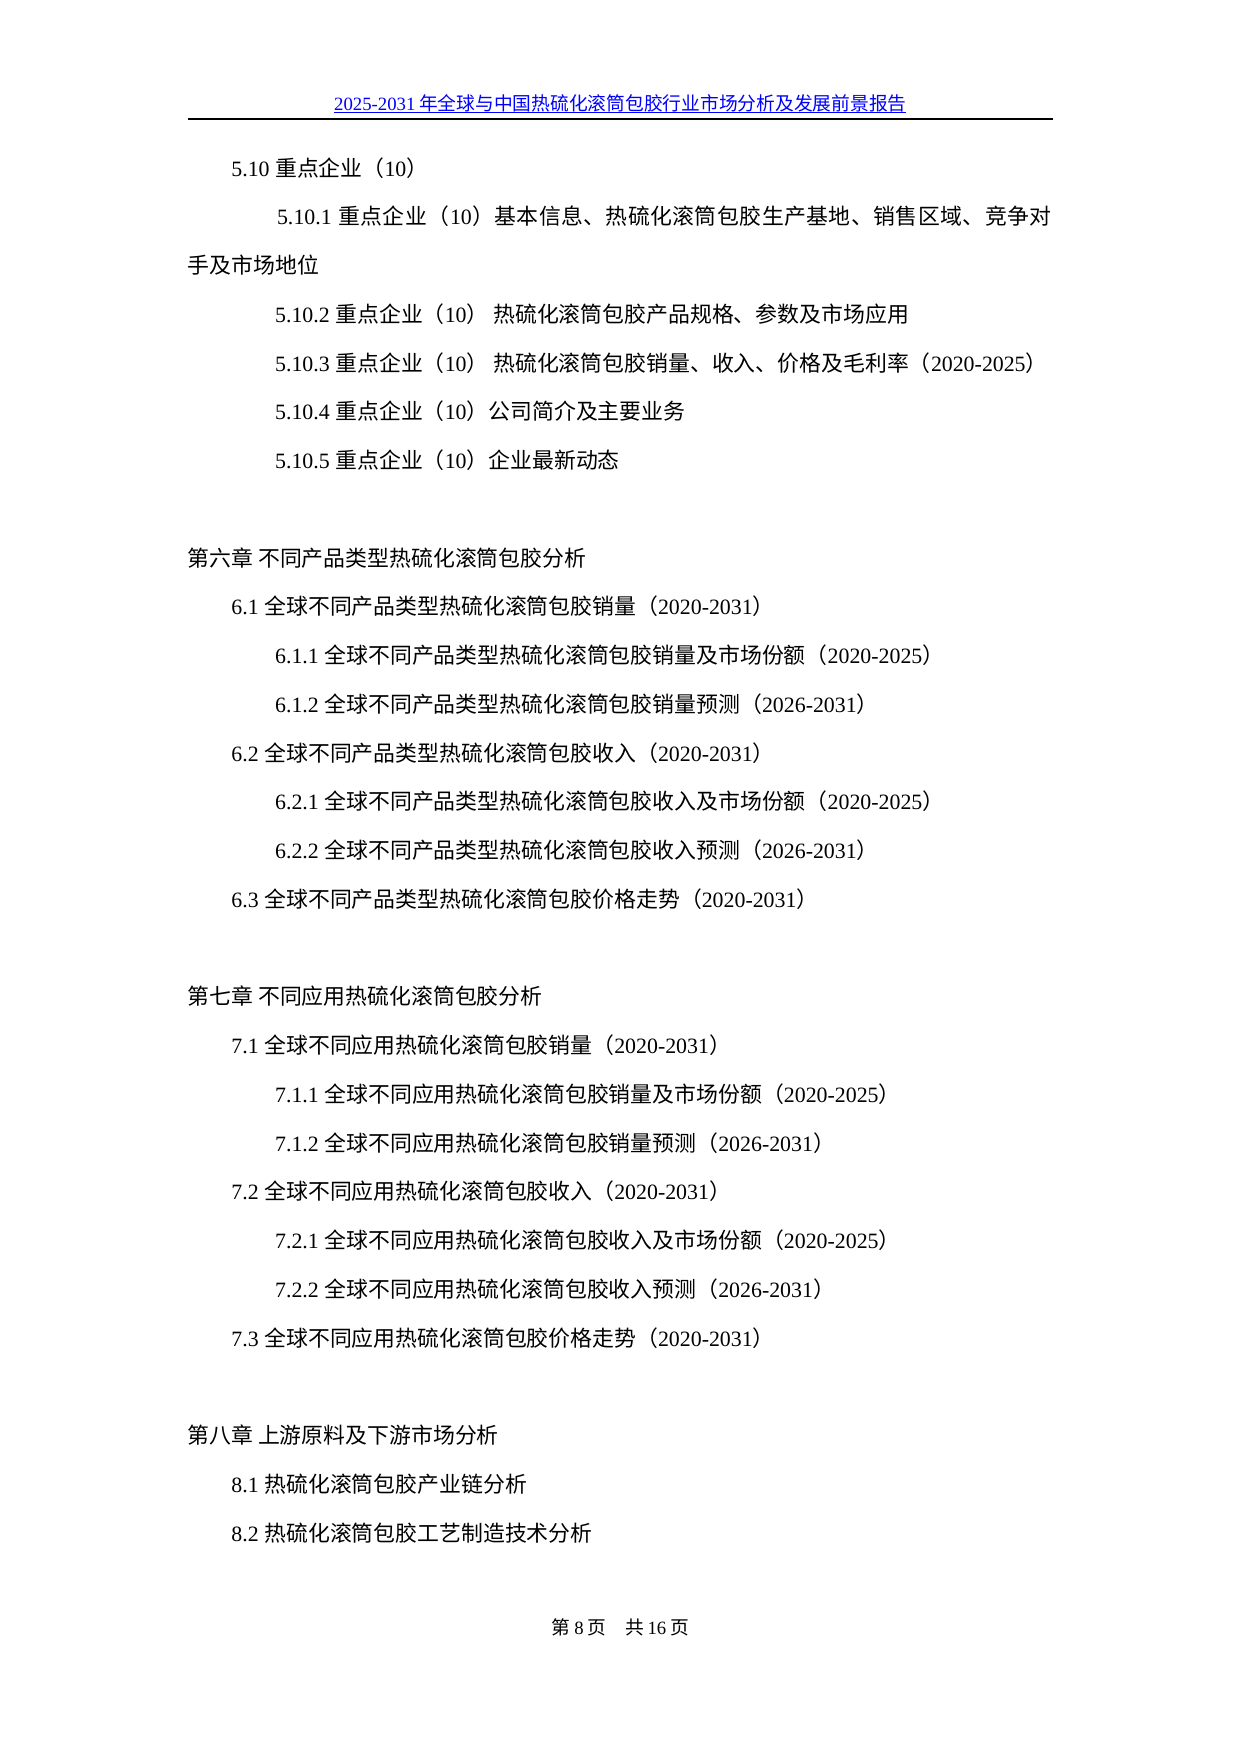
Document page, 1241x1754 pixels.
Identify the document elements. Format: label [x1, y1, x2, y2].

text [187, 150, 1053, 1548]
